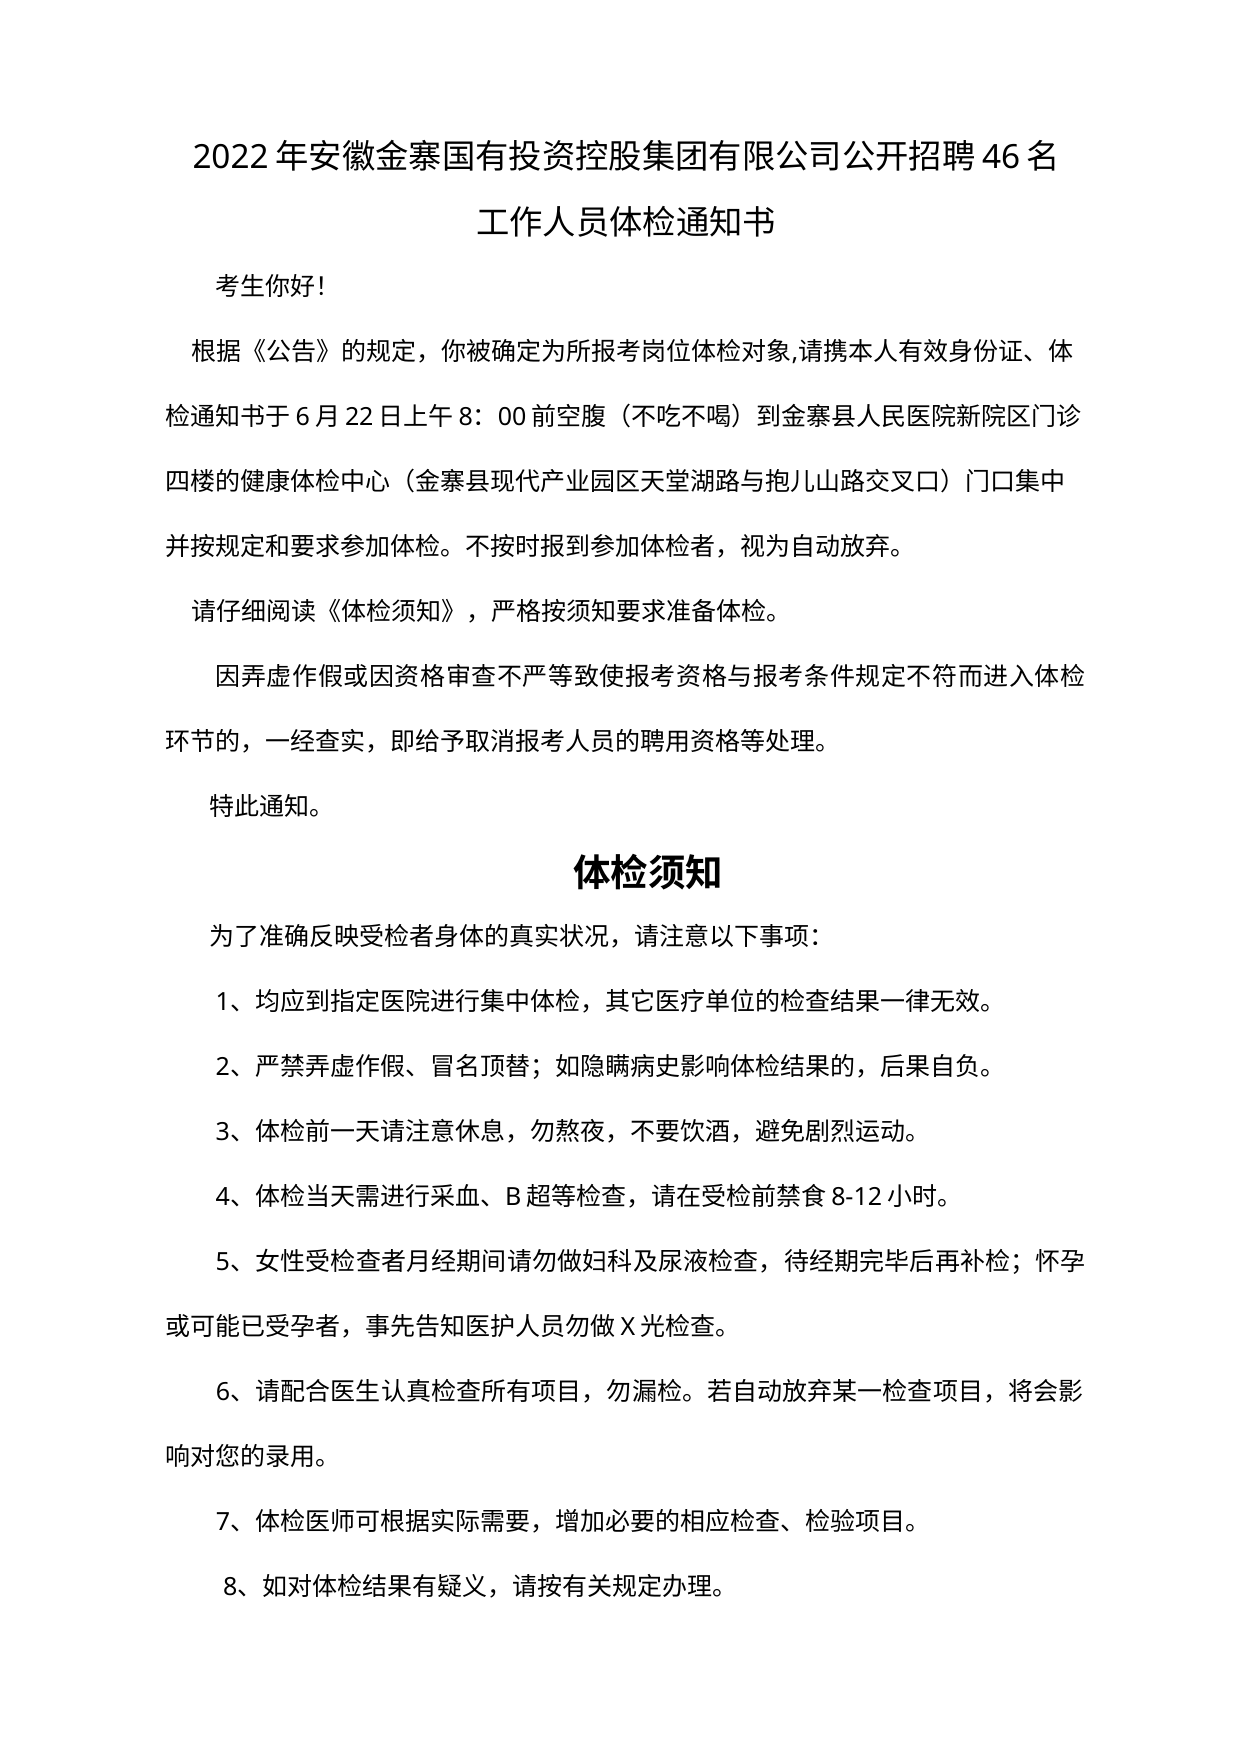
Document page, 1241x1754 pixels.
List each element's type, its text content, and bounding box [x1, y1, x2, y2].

text 2、严禁弄虚作假、冒名顶替；如隐瞒病史影响体检结果的，后果自负。 [165, 1032, 1087, 1097]
text 因弄虚作假或因资格审查不严等致使报考资格与报考条件规定不符而进入体检环节的，一经查实，即给予取消报考人员的聘用资格等处理。 [165, 642, 1087, 772]
text 1、均应到指定医院进行集中体检，其它医疗单位的检查结果一律无效。 [165, 967, 1087, 1032]
text 考生你好！ [165, 252, 1087, 317]
text 5、女性受检查者月经期间请勿做妇科及尿液检查，待经期完毕后再补检；怀孕或可能已受孕者，事先告知医护人员勿做X光检查。 [165, 1227, 1087, 1357]
text 2022年安徽金寨国有投资控股集团有限公司公开招聘46名 [165, 122, 1087, 187]
text 6、请配合医生认真检查所有项目，勿漏检。若自动放弃某一检查项目，将会影响对您的录用。 [165, 1357, 1087, 1487]
text 特此通知。 [165, 772, 1087, 837]
text 为了准确反映受检者身体的真实状况，请注意以下事项： [165, 902, 1087, 967]
text 7、体检医师可根据实际需要，增加必要的相应检查、检验项目。 [165, 1487, 1087, 1552]
text 根据《公告》的规定，你被确定为所报考岗位体检对象,请携本人有效身份证、体检通知书于6月22日上午8：00前空腹（不吃不喝）到金寨县人民医院新院区门诊四楼的健康体检中心（金寨县现代产业园区天堂湖路与抱儿山路交叉口）门口集中并按规定和要求参加体检。不按时报到参加体检者，视为自动放弃。 [165, 317, 1087, 577]
text 8、如对体检结果有疑义，请按有关规定办理。 [165, 1552, 1087, 1617]
text 4、体检当天需进行采血、B超等检查，请在受检前禁食8-12小时。 [165, 1162, 1087, 1227]
text 工作人员体检通知书 [165, 187, 1087, 252]
text 请仔细阅读《体检须知》，严格按须知要求准备体检。 [165, 577, 1087, 642]
text 3、体检前一天请注意休息，勿熬夜，不要饮酒，避免剧烈运动。 [165, 1097, 1087, 1162]
text 体检须知 [165, 837, 1087, 902]
